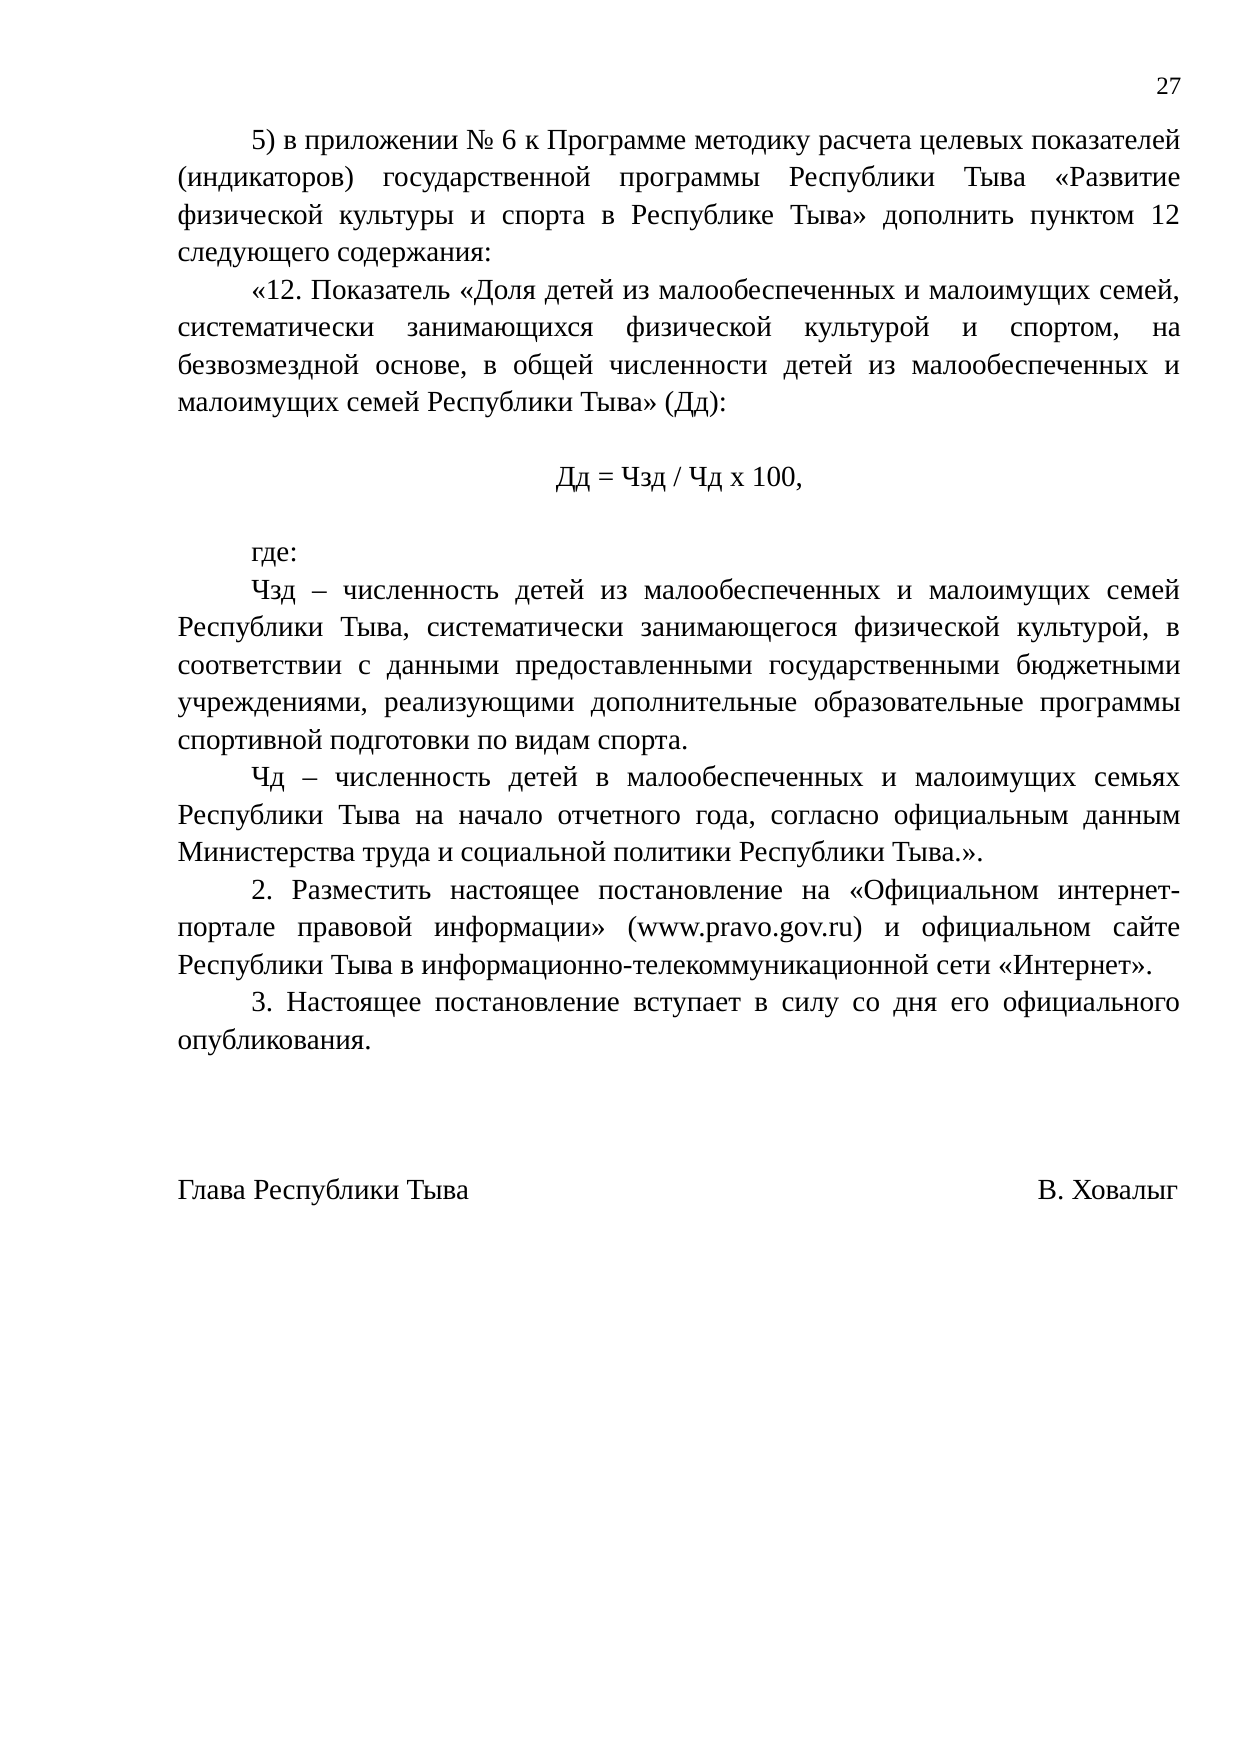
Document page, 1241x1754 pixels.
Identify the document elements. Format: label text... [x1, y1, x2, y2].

text 5) в приложении № 6 к Программе методику расчета целевых показателей (индикаторов) государственной программы Республики Тыва «Развитие физической культуры и спорта в Республике Тыва» дополнить пунктом 12 следующего содержания: [177, 118, 1181, 268]
text «12. Показатель «Доля детей из малообеспеченных и малоимущих семей, систематически занимающихся физической культурой и спортом, на безвозмездной основе, в общей численности детей из малообеспеченных и малоимущих семей Республики Тыва» (Дд): [177, 268, 1181, 418]
text 2. Разместить настоящее постановление на «Официальном интернет-портале правовой информации» (www.pravo.gov.ru) и официальном сайте Республики Тыва в информационно-телекоммуникационной сети «Интернет». [177, 868, 1181, 981]
text Чзд – численность детей из малообеспеченных и малоимущих семей Республики Тыва, систематически занимающегося физической культурой, в соответствии с данными предоставленными государственными бюджетными учреждениями, реализующими дополнительные образовательные программы спортивной подготовки по видам спорта. [177, 568, 1181, 756]
text Чд – численность детей в малообеспеченных и малоимущих семьях Республики Тыва на начало отчетного года, согласно официальным данным Министерства труда и социальной политики Республики Тыва.». [177, 756, 1181, 868]
text Глава Республики Тыва В. Ховалыг [177, 1168, 1181, 1206]
text 3. Настоящее постановление вступает в силу со дня его официального опубликования. [177, 981, 1181, 1056]
text Дд = Чзд / Чд x 100, [177, 456, 1181, 493]
text где: [177, 531, 1181, 568]
